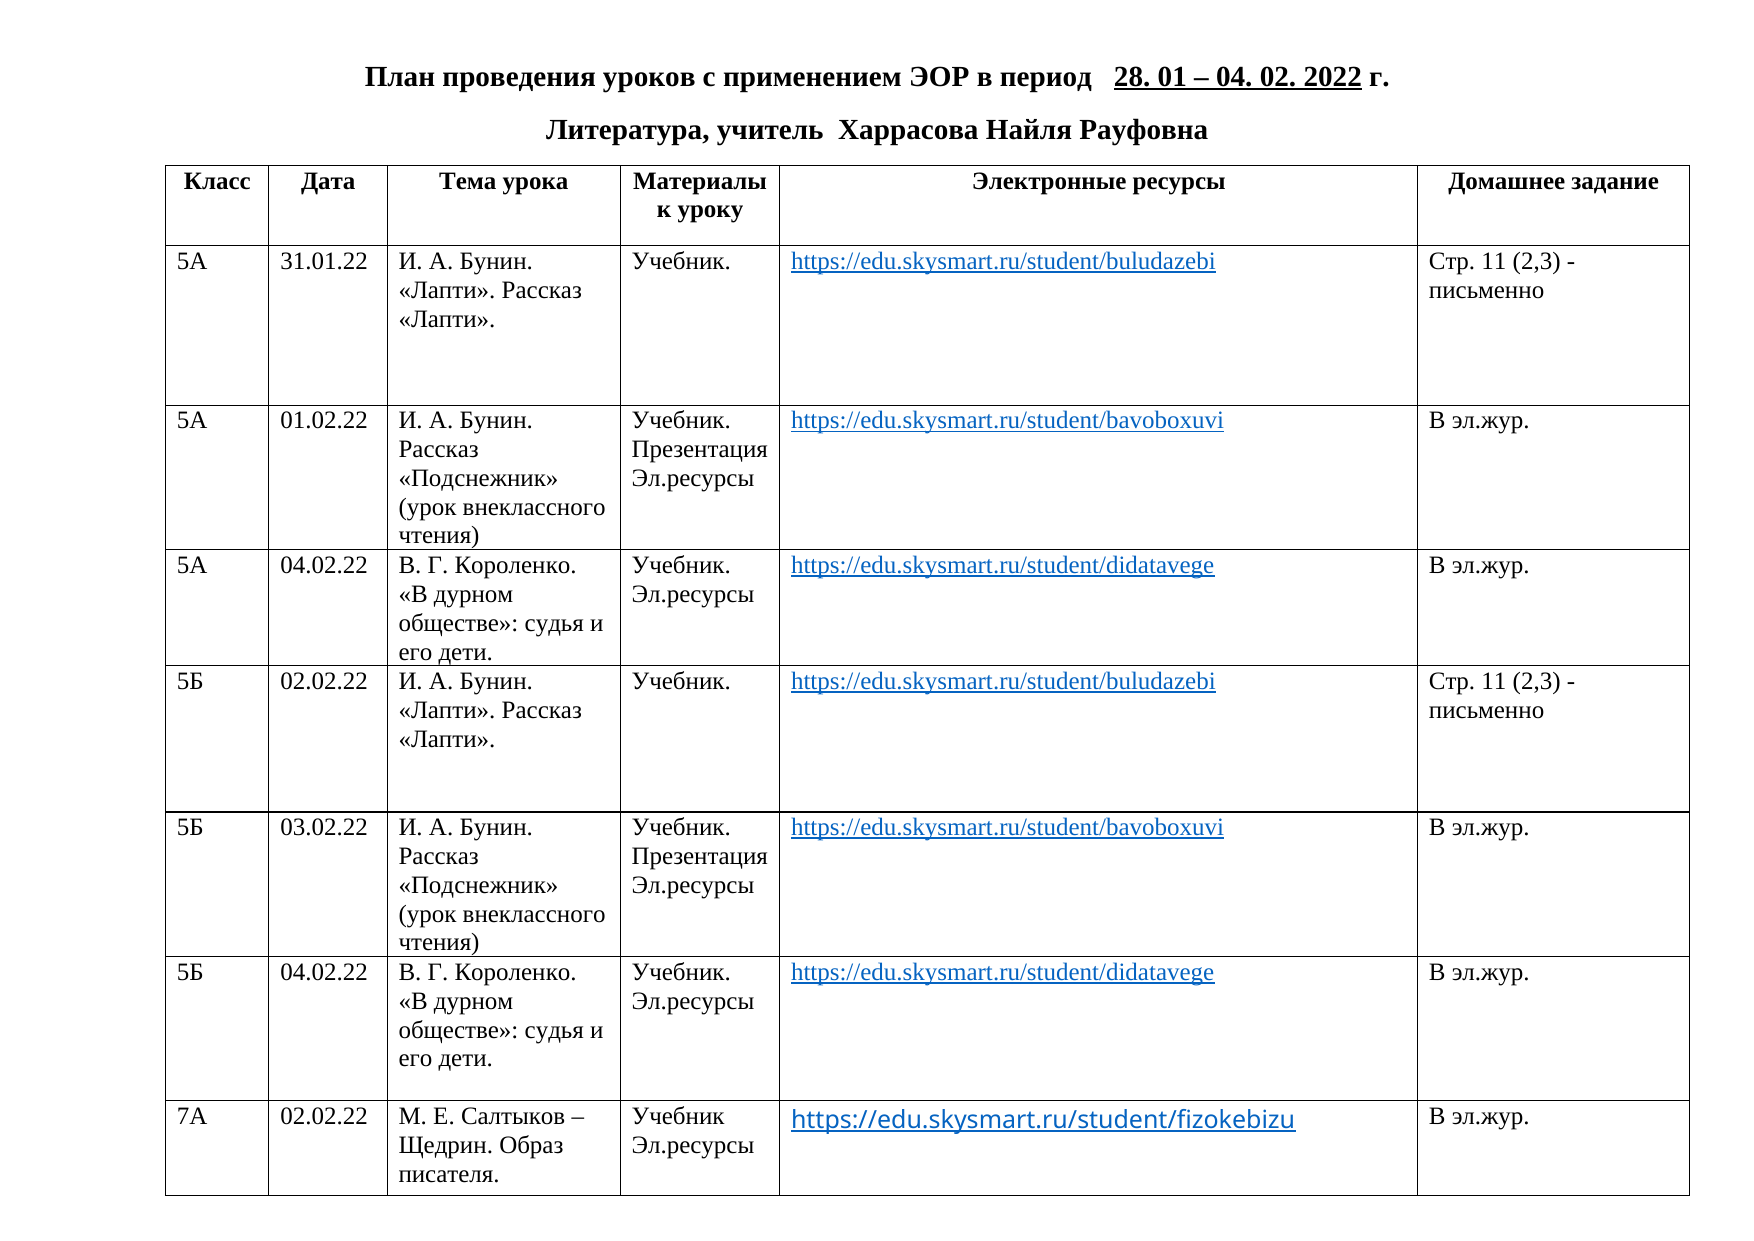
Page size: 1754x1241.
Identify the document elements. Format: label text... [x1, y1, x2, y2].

table_cell И. А. Бунин. «Лапти». Рассказ «Лапти». [388, 246, 620, 404]
table_cell Стр. 11 (2,3) - письменно [1418, 666, 1689, 811]
table_cell https://edu.skysmart.ru/student/didatavege [780, 957, 1417, 1100]
table_cell 5А [166, 406, 268, 549]
table_cell 5А [166, 550, 268, 665]
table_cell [780, 1101, 1417, 1195]
table_cell Учебник. [621, 666, 779, 811]
table_cell 31.01.22 [269, 246, 387, 404]
table_header Тема урока [388, 166, 620, 245]
table_cell Учебник Эл.ресурсы [621, 1101, 779, 1195]
table_cell 02.02.22 [269, 1101, 387, 1195]
table_cell 5Б [166, 666, 268, 811]
table_cell 04.02.22 [269, 550, 387, 665]
table_cell https://edu.skysmart.ru/student/didatavege [780, 550, 1417, 665]
table_cell В эл.жур. [1418, 550, 1689, 665]
table_cell Учебник. Эл.ресурсы [621, 550, 779, 665]
table_cell В эл.жур. [1418, 957, 1689, 1100]
table_cell https://edu.skysmart.ru/student/buludazebi [780, 246, 1417, 404]
table_cell 7А [166, 1101, 268, 1195]
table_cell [388, 1101, 620, 1195]
text Литература, учитель Харрасова Найля Рауфовна [118, 112, 1636, 145]
table_cell Учебник. Эл.ресурсы [621, 957, 779, 1100]
text План проведения уроков с применением ЭОР в период 28. 01 – 04. 02. 2022 г. [118, 59, 1636, 93]
table_cell 04.02.22 [269, 957, 387, 1100]
table_cell https://edu.skysmart.ru/student/bavoboxuvi [780, 406, 1417, 549]
table_cell Стр. 11 (2,3) - письменно [1418, 246, 1689, 404]
table_cell 5Б [166, 957, 268, 1100]
table_cell В. Г. Короленко. «В дурном обществе»: судья и его дети. [388, 550, 620, 665]
table_header Домашнее задание [1418, 166, 1689, 245]
table_header Класс [166, 166, 268, 245]
table_cell И. А. Бунин. Рассказ «Подснежник» (урок внеклассного чтения) [388, 406, 620, 549]
table_cell В эл.жур. [1418, 1101, 1689, 1195]
table_cell 5А [166, 246, 268, 404]
table_header Материалы к уроку [621, 166, 779, 245]
table_cell Учебник. [621, 246, 779, 404]
table_header Дата [269, 166, 387, 245]
table_header Электронные ресурсы [780, 166, 1417, 245]
table_cell 01.02.22 [269, 406, 387, 549]
table_cell И. А. Бунин. «Лапти». Рассказ «Лапти». [388, 666, 620, 811]
table_cell И. А. Бунин. Рассказ «Подснежник» (урок внеклассного чтения) [388, 813, 620, 956]
table_cell В. Г. Короленко. «В дурном обществе»: судья и его дети. [388, 957, 620, 1100]
table_cell Учебник. Презентация Эл.ресурсы [621, 406, 779, 549]
table_cell 03.02.22 [269, 813, 387, 956]
table_cell https://edu.skysmart.ru/student/buludazebi [780, 666, 1417, 811]
table_cell 02.02.22 [269, 666, 387, 811]
table_cell 5Б [166, 813, 268, 956]
table_cell В эл.жур. [1418, 406, 1689, 549]
table_cell Учебник. Презентация Эл.ресурсы [621, 813, 779, 956]
table_cell https://edu.skysmart.ru/student/bavoboxuvi [780, 813, 1417, 956]
table_cell В эл.жур. [1418, 813, 1689, 956]
